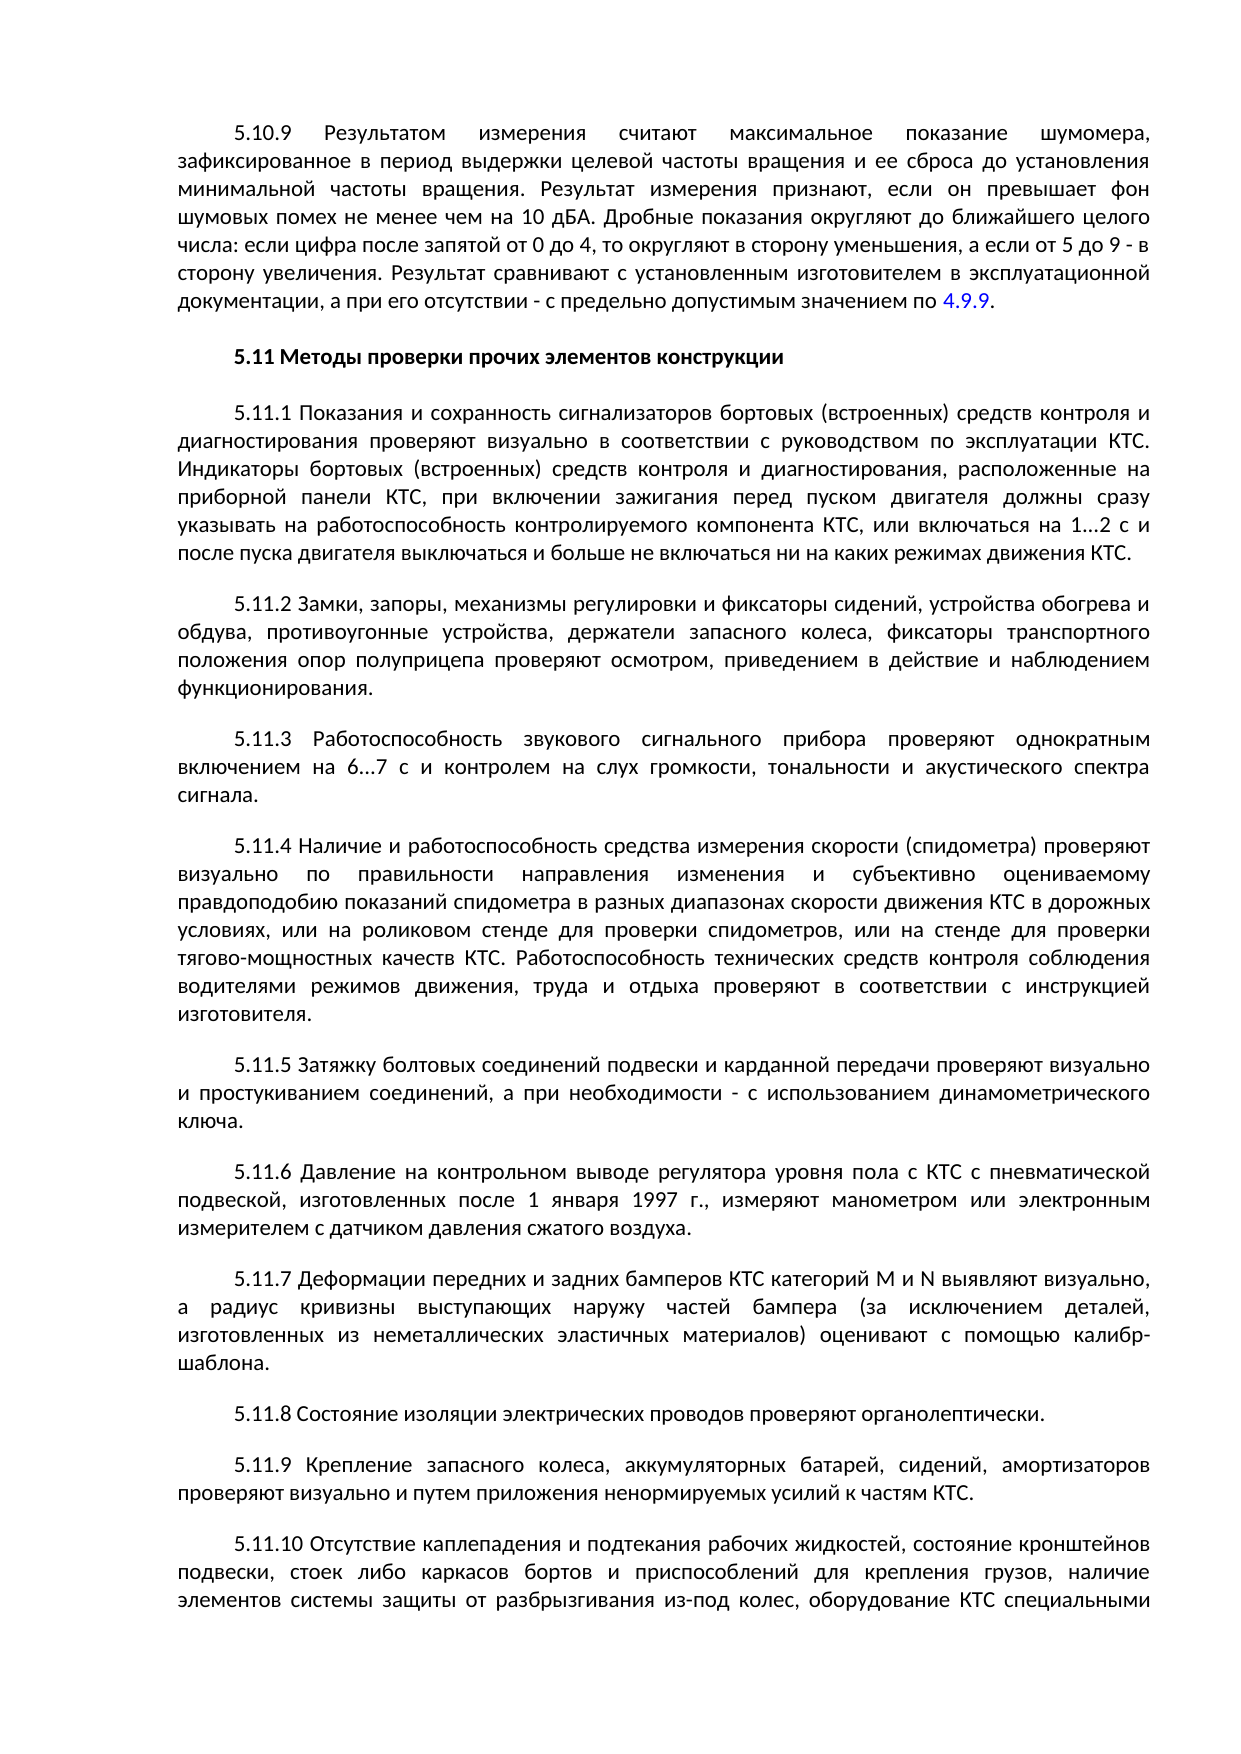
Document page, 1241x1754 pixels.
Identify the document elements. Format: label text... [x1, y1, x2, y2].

text 5.11.5 Затяжку болтовых соединений подвески и карданной передачи проверяют визуально и простукиванием соединений, а при необходимости - с использованием динамометрического ключа. [177, 1050, 1152, 1134]
text 5.10.9 Результатом измерения считают максимальное показание шумомера, зафиксированное в период выдержки целевой частоты вращения и ее сброса до установления минимальной частоты вращения. Результат измерения признают, если он превышает фон шумовых помех не менее чем на 10 дБА. Дробные показания округляют до ближайшего целого числа: если цифра после запятой от 0 до 4, то округляют в сторону уменьшения, а если от 5 до 9 - в сторону увеличения. Результат сравнивают с установленным изготовителем в эксплуатационной документации, а при его отсутствии - с предельно допустимым значением по 4.9.9. [177, 118, 1152, 314]
text 5.11.8 Состояние изоляции электрических проводов проверяют органолептически. [177, 1399, 1152, 1427]
text 5.11.2 Замки, запоры, механизмы регулировки и фиксаторы сидений, устройства обогрева и обдува, противоугонные устройства, держатели запасного колеса, фиксаторы транспортного положения опор полуприцепа проверяют осмотром, приведением в действие и наблюдением функционирования. [177, 589, 1152, 701]
text 5.11.3 Работоспособность звукового сигнального прибора проверяют однократным включением на 6...7 с и контролем на слух громкости, тональности и акустического спектра сигнала. [177, 724, 1152, 808]
title 5.11 Методы проверки прочих элементов конструкции [177, 342, 1152, 370]
text 5.11.7 Деформации передних и задних бамперов КТС категорий M и N выявляют визуально, а радиус кривизны выступающих наружу частей бампера (за исключением деталей, изготовленных из неметаллических эластичных материалов) оценивают с помощью калибр-шаблона. [177, 1264, 1152, 1376]
text 5.11.1 Показания и сохранность сигнализаторов бортовых (встроенных) средств контроля и диагностирования проверяют визуально в соответствии с руководством по эксплуатации КТС. Индикаторы бортовых (встроенных) средств контроля и диагностирования, расположенные на приборной панели КТС, при включении зажигания перед пуском двигателя должны сразу указывать на работоспособность контролируемого компонента КТС, или включаться на 1...2 с и после пуска двигателя выключаться и больше не включаться ни на каких режимах движения КТС. [177, 398, 1152, 566]
text 5.11.9 Крепление запасного колеса, аккумуляторных батарей, сидений, амортизаторов проверяют визуально и путем приложения ненормируемых усилий к частям КТС. [177, 1450, 1152, 1506]
text 5.11.4 Наличие и работоспособность средства измерения скорости (спидометра) проверяют визуально по правильности направления изменения и субъективно оцениваемому правдоподобию показаний спидометра в разных диапазонах скорости движения КТС в дорожных условиях, или на роликовом стенде для проверки спидометров, или на стенде для проверки тягово-мощностных качеств КТС. Работоспособность технических средств контроля соблюдения водителями режимов движения, труда и отдыха проверяют в соответствии с инструкцией изготовителя. [177, 831, 1152, 1027]
text 5.11.6 Давление на контрольном выводе регулятора уровня пола с КТС с пневматической подвеской, изготовленных после 1 января 1997 г., измеряют манометром или электронным измерителем с датчиком давления сжатого воздуха. [177, 1157, 1152, 1241]
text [177, 1529, 1152, 1613]
